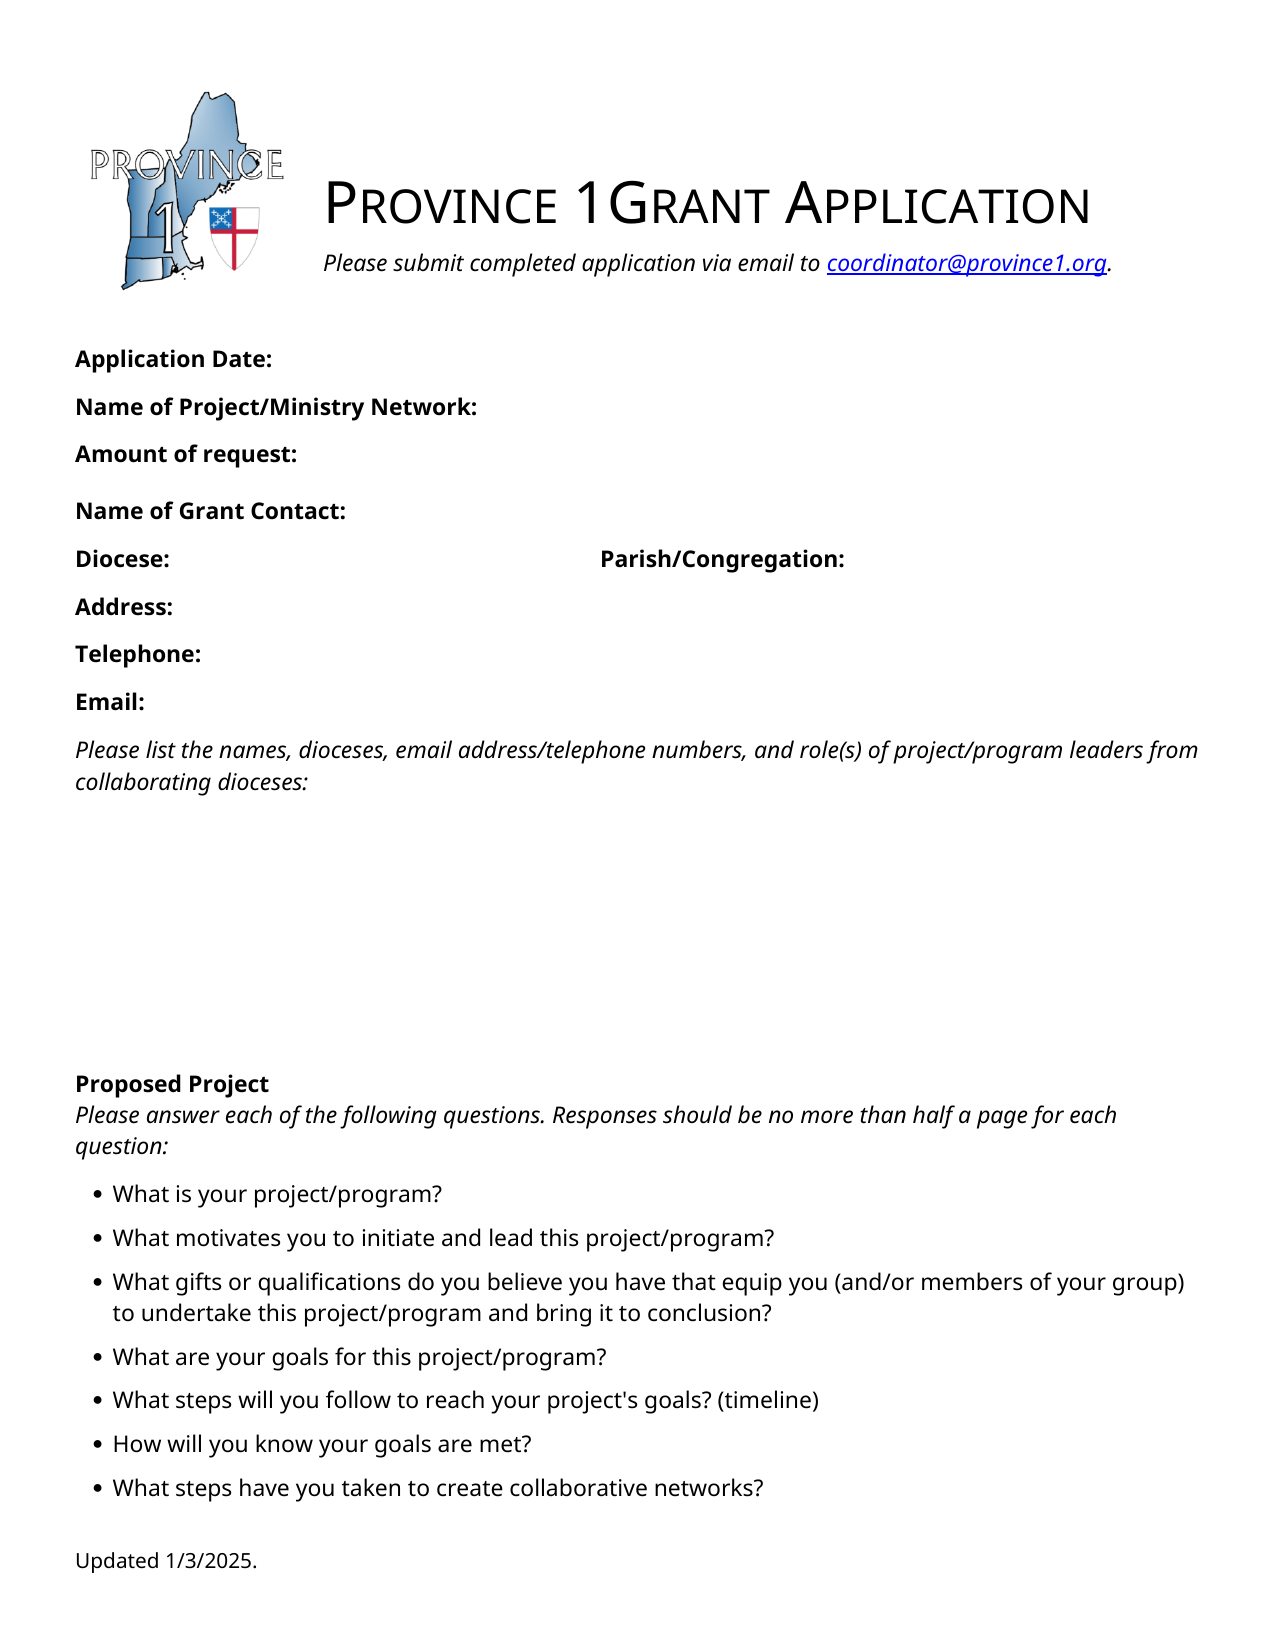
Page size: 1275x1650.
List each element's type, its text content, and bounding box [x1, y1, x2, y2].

list What gifts or qualifications do you believe you have that equip you (and/or members of your group) to undertake this project/program and bring it to conclusion? [94, 1265, 1204, 1328]
list What motivates you to initiate and lead this project/program? [94, 1222, 1204, 1253]
text Diocese: Parish/Congregation: [75, 542, 1204, 574]
text Province 1Grant Application [305, 161, 1204, 240]
text Name of Project/Ministry Network: [75, 390, 1204, 422]
text Please submit completed application via email to coordinator@province1.org. [305, 247, 1204, 278]
list What are your goals for this project/program? [94, 1340, 1204, 1372]
list What steps have you taken to create collaborative networks? [94, 1472, 1204, 1503]
text Name of Grant Contact: [75, 494, 1204, 526]
text Proposed Project Please answer each of the following questions. Responses should be no more than half a page for each question: [75, 1067, 1204, 1161]
text Email: [75, 686, 1204, 717]
list What steps will you follow to reach your project's goals? (timeline) [94, 1384, 1204, 1415]
list What is your project/program? [94, 1178, 1204, 1209]
text Please list the names, dioceses, email address/telephone numbers, and role(s) of project/program leaders from collaborating dioceses: [75, 734, 1204, 797]
picture [75, 76, 305, 305]
text Application Date: [75, 342, 1204, 374]
text Telephone: [75, 638, 1204, 669]
text Address: [75, 590, 1204, 622]
text Amount of request: [75, 438, 1204, 469]
list How will you know your goals are met? [94, 1428, 1204, 1459]
